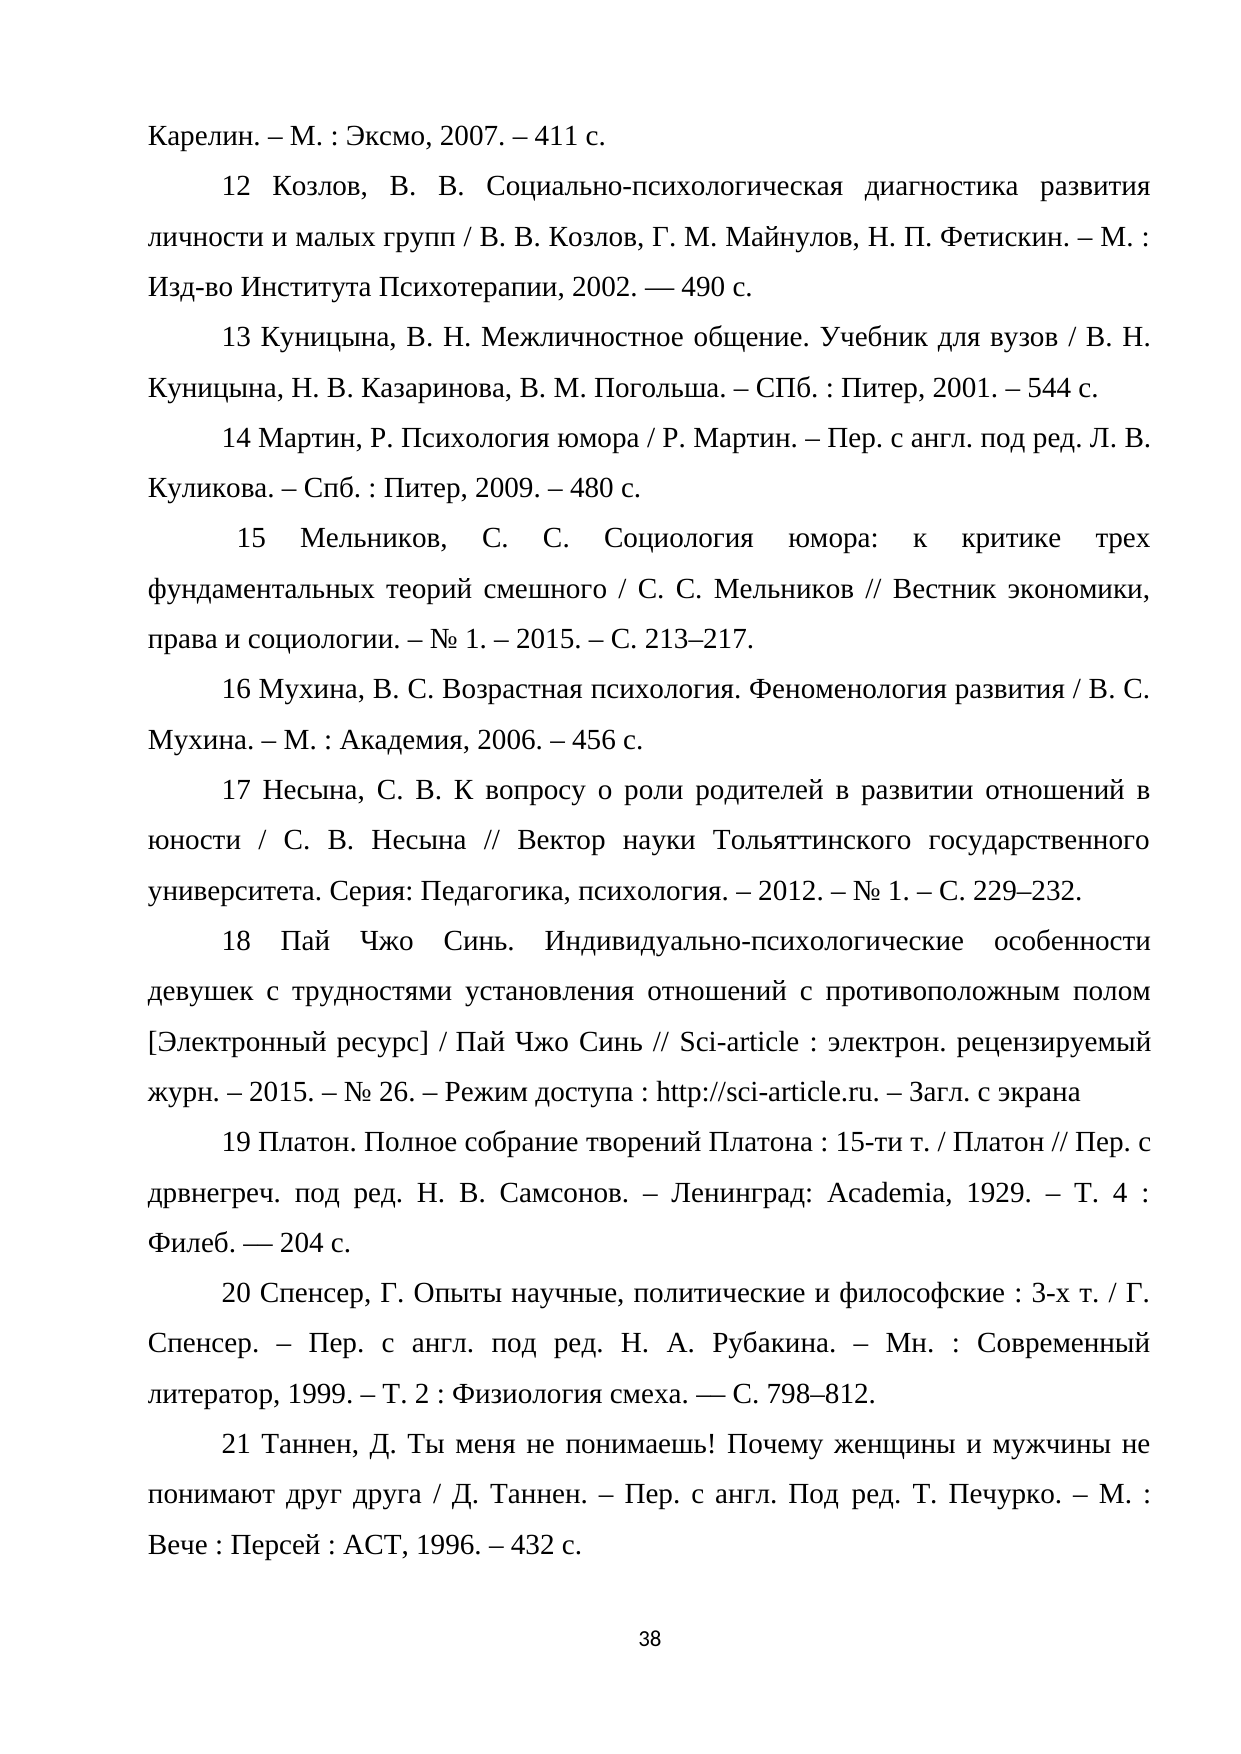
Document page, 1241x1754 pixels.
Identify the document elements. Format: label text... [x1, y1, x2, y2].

text Карелин. – М. : Эксмо, 2007. – 411 с. [148, 118, 1152, 152]
text 18 Пай Чжо Синь. Индивидуально-психологические особенности девушек с трудностями установления отношений с противоположным полом [Электронный ресурс] / Пай Чжо Синь // Sci-article : электрон. рецензируемый журн. – 2015. – № 26. – Режим доступа : http://sci-article.ru. – Загл. с экрана [148, 923, 1152, 1108]
text 16 Мухина, В. С. Возрастная психология. Феноменология развития / В. С. Мухина. – М. : Академия, 2006. – 456 с. [148, 672, 1152, 755]
text 21 Таннен, Д. Ты меня не понимаешь! Почему женщины и мужчины не понимают друг друга / Д. Таннен. – Пер. с англ. Под ред. Т. Печурко. – М. : Вече : Персей : АСТ, 1996. – 432 с. [148, 1426, 1152, 1560]
text 14 Мартин, Р. Психология юмора / Р. Мартин. – Пер. с англ. под ред. Л. В. Куликова. – Спб. : Питер, 2009. – 480 с. [148, 420, 1152, 504]
text 19 Платон. Полное собрание творений Платона : 15-ти т. / Платон // Пер. с дрвнегреч. под ред. Н. В. Самсонов. – Ленинград: Academia, 1929. – Т. 4 : Филеб. –– 204 с. [148, 1124, 1152, 1258]
text 17 Несына, С. В. К вопросу о роли родителей в развитии отношений в юности / С. В. Несына // Вектор науки Тольяттинского государственного университета. Серия: Педагогика, психология. – 2012. – № 1. – С. 229–232. [148, 772, 1152, 906]
text 13 Куницына, В. Н. Межличностное общение. Учебник для вузов / В. Н. Куницына, Н. В. Казаринова, В. М. Погольша. – СПб. : Питер, 2001. – 544 с. [148, 319, 1152, 403]
text 12 Козлов, В. В. Социально-психологическая диагностика развития личности и малых групп / В. В. Козлов, Г. М. Майнулов, Н. П. Фетискин. – М. : Изд-во Института Психотерапии, 2002. — 490 с. [148, 168, 1152, 303]
text 15 Мельников, С. С. Социология юмора: к критике трех фундаментальных теорий смешного / С. С. Мельников // Вестник экономики, права и социологии. – № 1. – 2015. – С. 213–217. [148, 521, 1152, 655]
text 20 Спенсер, Г. Опыты научные, политические и философские : 3-х т. / Г. Спенсер. – Пер. с англ. под ред. Н. А. Рубакина. – Мн. : Современный литератор, 1999. – Т. 2 : Физиология смеха. –– С. 798–812. [148, 1275, 1152, 1409]
